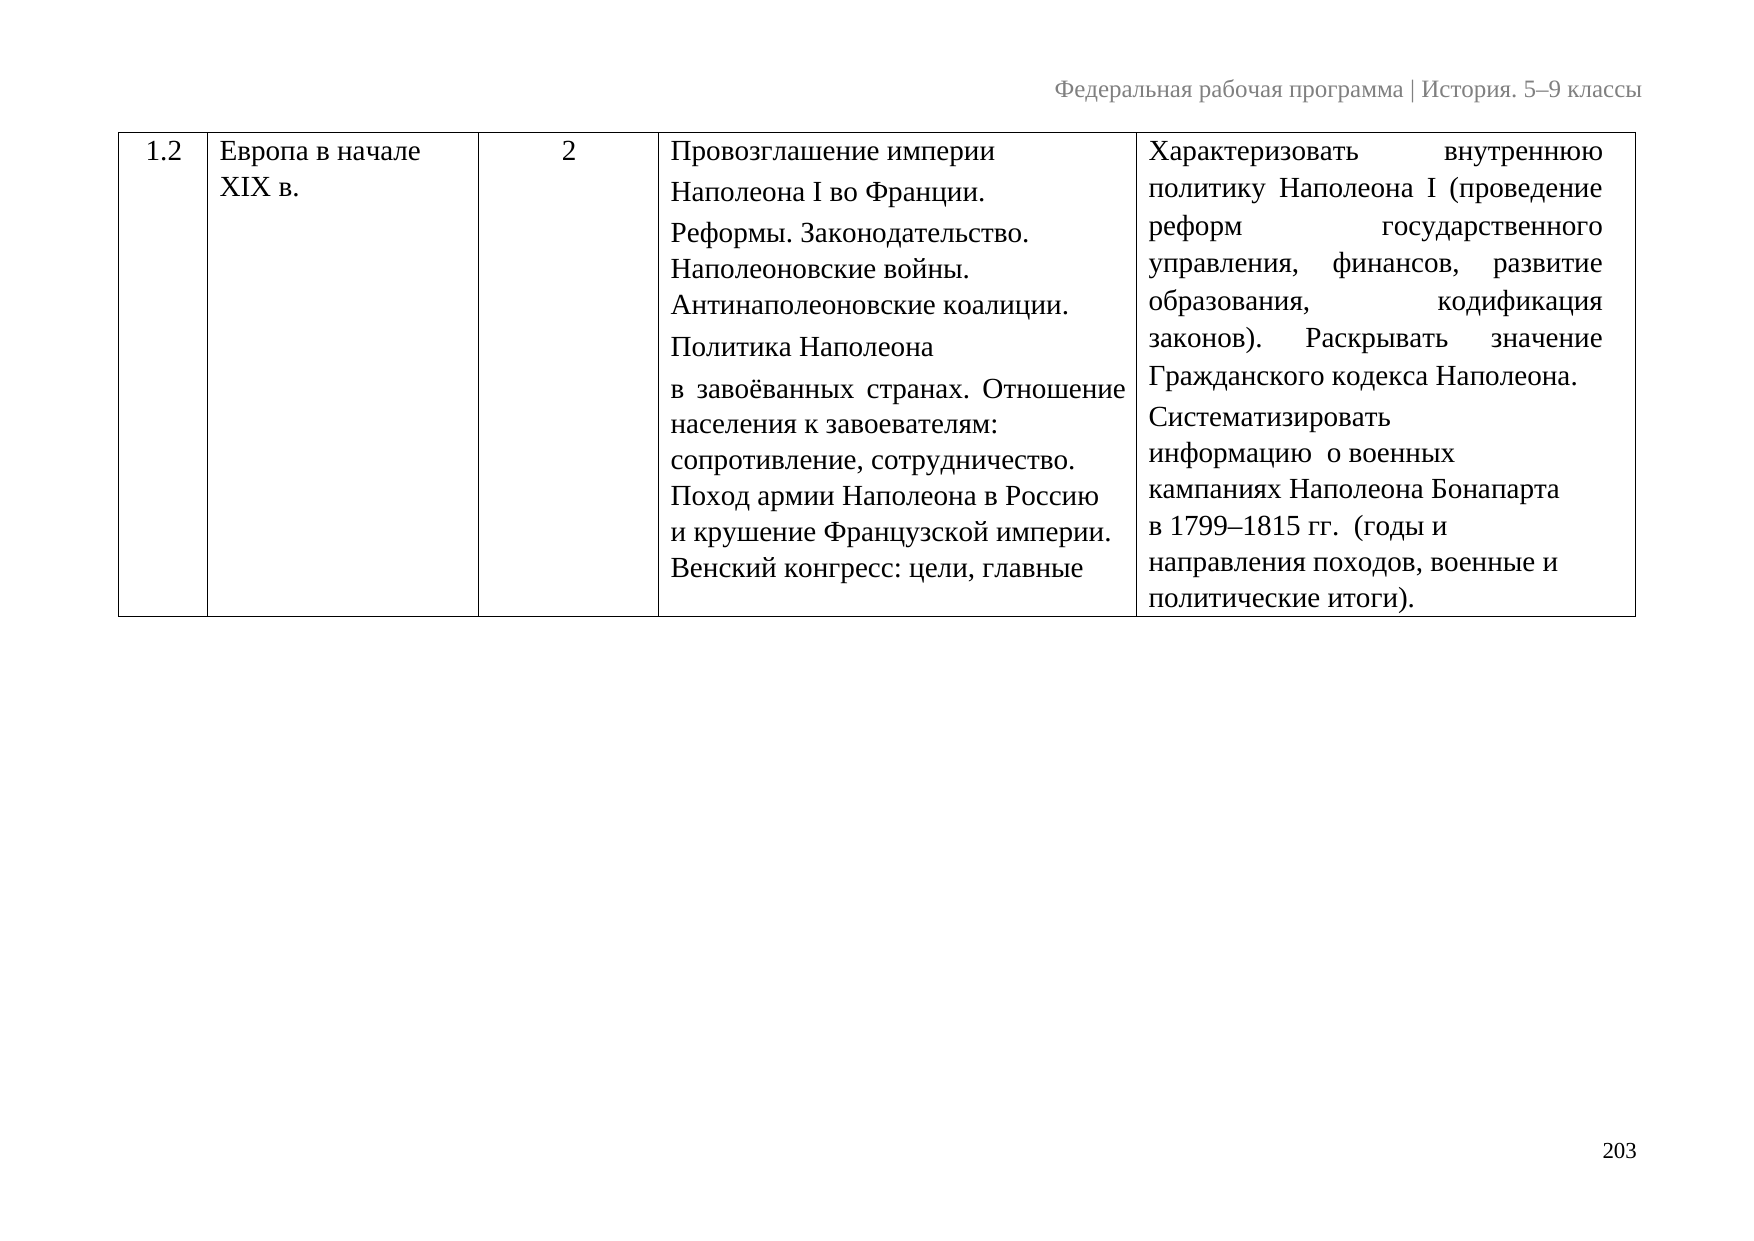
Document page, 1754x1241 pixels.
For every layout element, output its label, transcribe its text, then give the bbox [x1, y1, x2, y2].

table_cell 2 [479, 133, 658, 616]
table_cell Европа в начале XIX в. [208, 133, 478, 616]
table_cell 1.2 [119, 133, 207, 616]
table_cell Характеризовать внутреннюю политику Наполеона I (проведение реформ государственного управления, финансов, развитие образования, кодификация законов). Раскрывать значение Гражданского кодекса Наполеона. Систематизировать информацию о военных кампаниях Наполеона Бонапарта в 1799–1815 гг. (годы и направления походов, военные и политические итоги). [1137, 133, 1635, 616]
table_cell Провозглашение империи Наполеона I во Франции. Реформы. Законодательство. Наполеоновские войны. Антинаполеоновские коалиции. Политика Наполеона в завоёванных странах. Отношение населения к завоевателям: сопротивление, сотрудничество. Поход армии Наполеона в Россию и крушение Французской империи. Венский конгресс: цели, главные [659, 133, 1136, 616]
